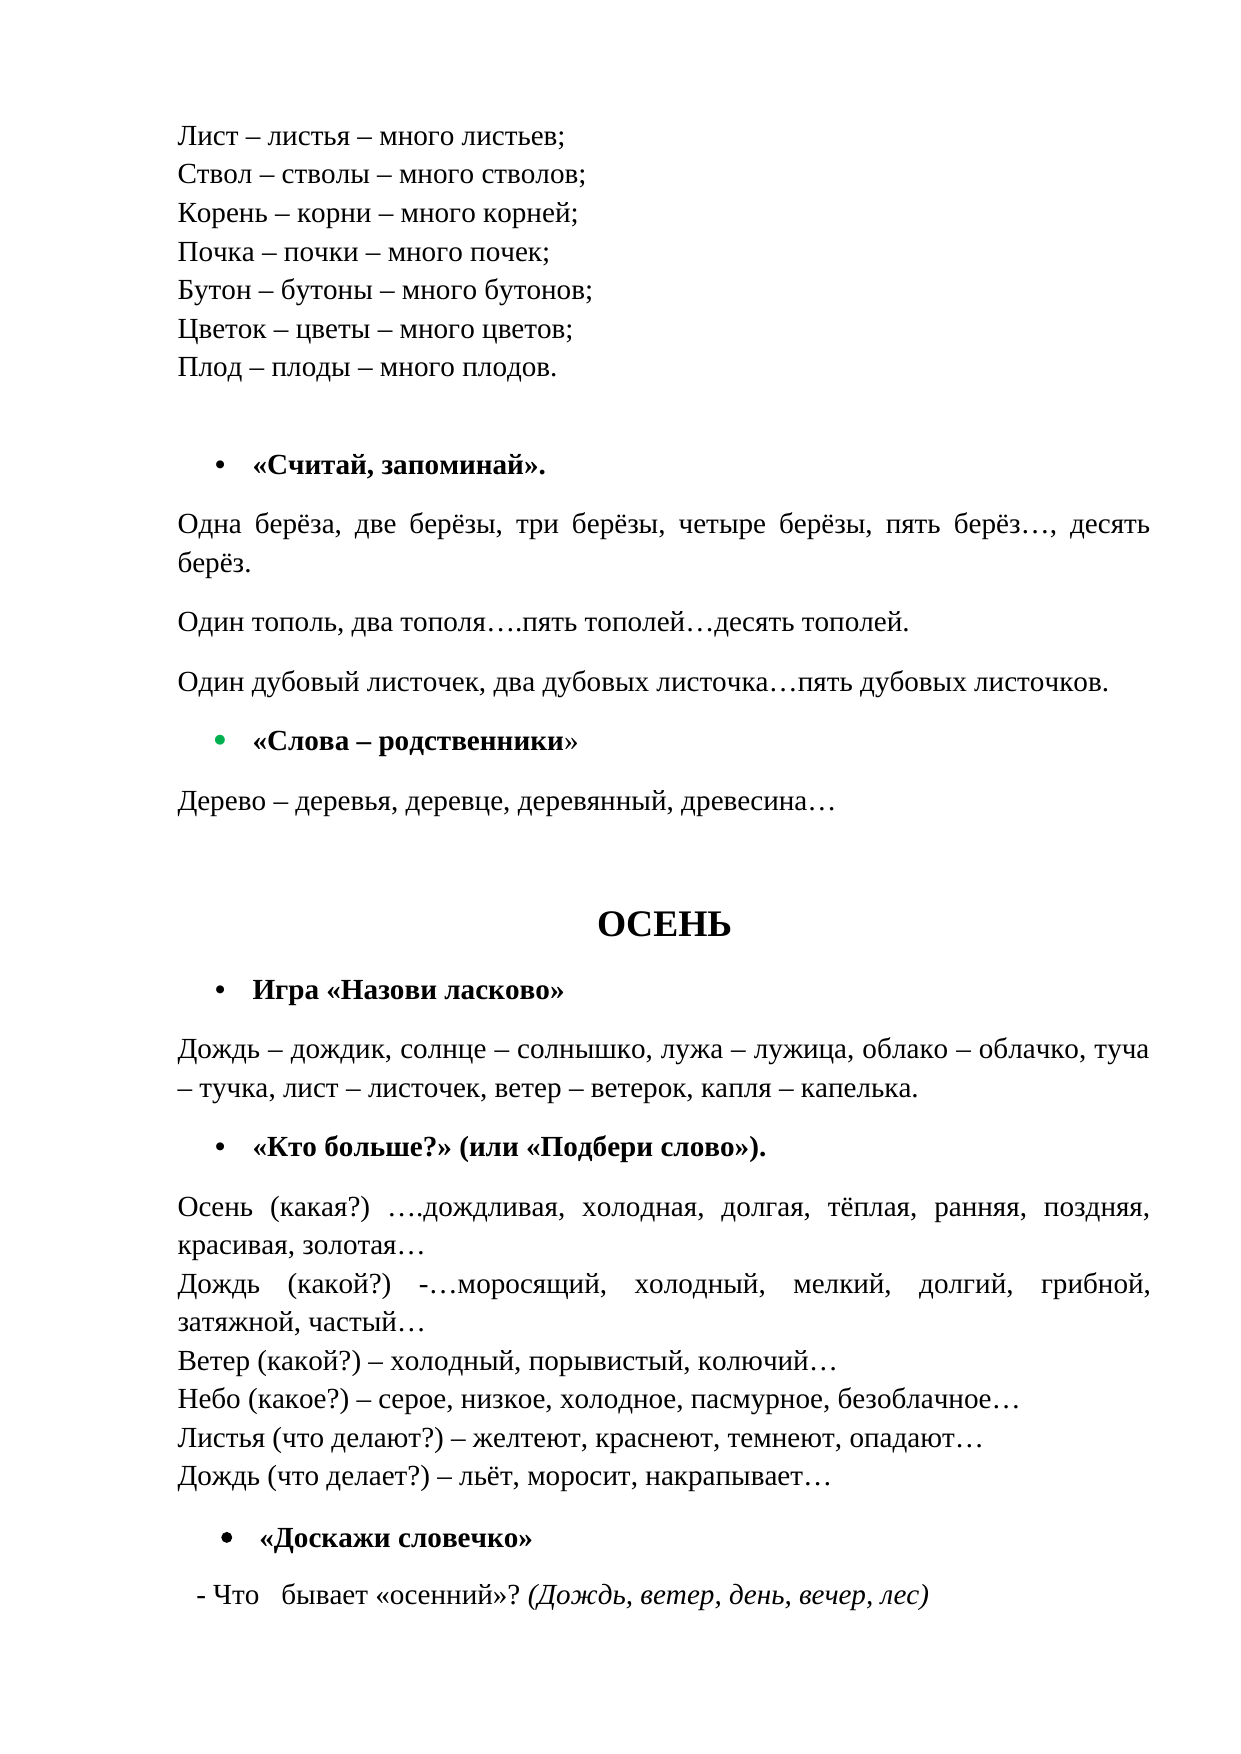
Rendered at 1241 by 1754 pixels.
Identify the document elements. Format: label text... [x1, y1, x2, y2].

list «Слова – родственники» [215, 723, 1152, 757]
text Дождь (какой?) -…моросящий, холодный, мелкий, долгий, грибной, затяжной, частый… [177, 1266, 1152, 1338]
list «Кто больше?» (или «Подбери слово»). [215, 1129, 1152, 1163]
text Цветок – цветы – много цветов; [177, 311, 1152, 344]
text Дерево – деревья, деревце, деревянный, древесина… [177, 783, 1152, 816]
text ОСЕНЬ [177, 902, 1152, 945]
text Бутон – бутоны – много бутонов; [177, 272, 1152, 306]
text Один дубовый листочек, два дубовых листочка…пять дубовых листочков. [177, 664, 1152, 697]
text Небо (какое?) – серое, низкое, холодное, пасмурное, безоблачное… [177, 1381, 1152, 1415]
text Осень (какая?) ….дождливая, холодная, долгая, тёплая, ранняя, поздняя, красивая, золотая… [177, 1189, 1152, 1261]
text Ветер (какой?) – холодный, порывистый, колючий… [177, 1343, 1152, 1376]
text Одна берёза, две берёзы, три берёзы, четыре берёзы, пять берёз…, десять берёз. [177, 507, 1152, 579]
text Ствол – стволы – много стволов; [177, 157, 1152, 190]
text Лист – листья – много листьев; [177, 118, 1152, 152]
text Корень – корни – много корней; [177, 195, 1152, 229]
text Один тополь, два тополя….пять тополей…десять тополей. [177, 604, 1152, 638]
text Плод – плоды – много плодов. [177, 349, 1152, 383]
list «Считай, запоминай». [215, 447, 1152, 481]
text Дождь – дождик, солнце – солнышко, лужа – лужица, облако – облачко, туча – тучка, лист – листочек, ветер – ветерок, капля – капелька. [177, 1031, 1152, 1103]
list «Доскажи словечко» [222, 1520, 1152, 1554]
text Почка – почки – много почек; [177, 234, 1152, 267]
text - Что бывает «осенний»? (Дождь, ветер, день, вечер, лес) [196, 1577, 1133, 1611]
text Дождь (что делает?) – льёт, моросит, накрапывает… [177, 1458, 1152, 1492]
text Листья (что делают?) – желтеют, краснеют, темнеют, опадают… [177, 1420, 1152, 1453]
list Игра «Назови ласково» [215, 972, 1152, 1006]
